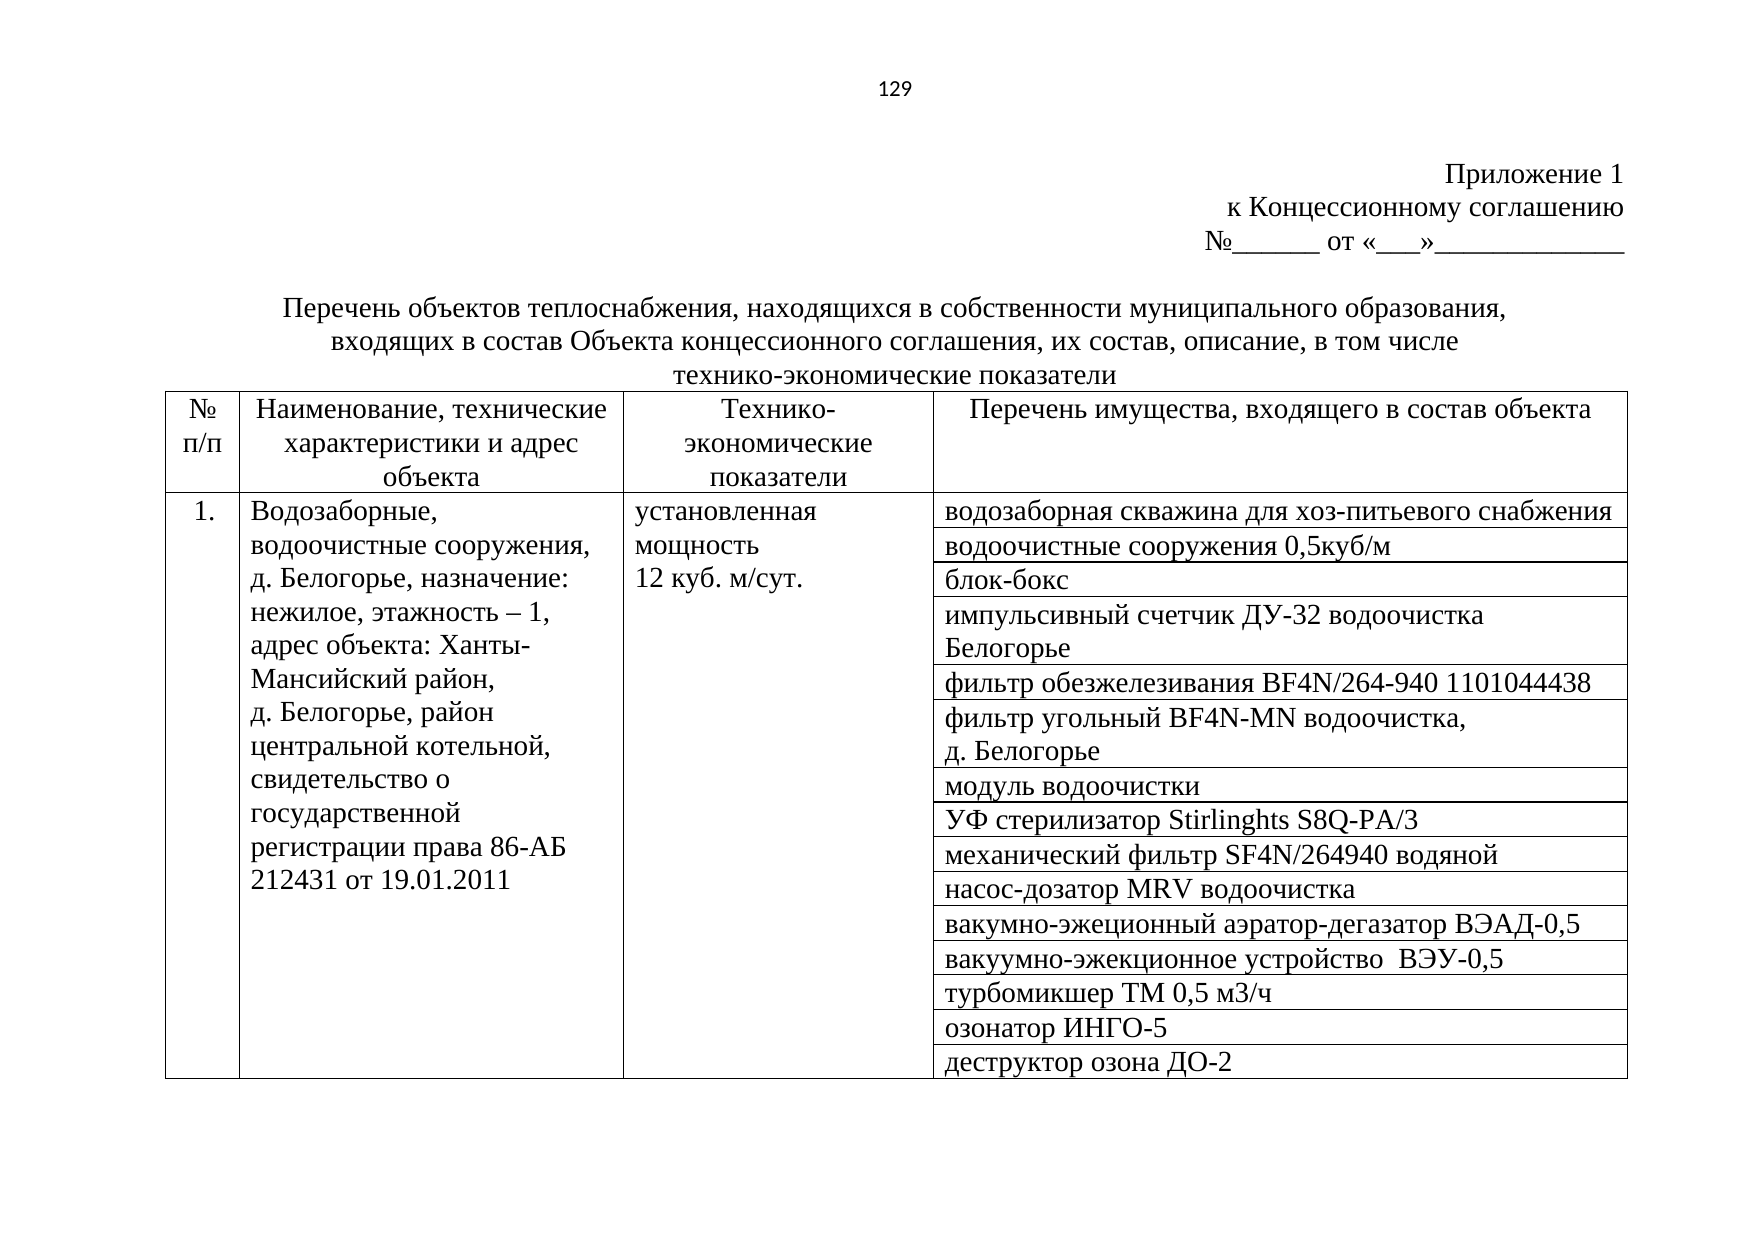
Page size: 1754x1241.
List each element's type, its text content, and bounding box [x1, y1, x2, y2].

text Перечень объектов теплоснабжения, находящихся в собственности муниципального образования, [165, 290, 1624, 323]
text Приложение 1 [165, 156, 1624, 189]
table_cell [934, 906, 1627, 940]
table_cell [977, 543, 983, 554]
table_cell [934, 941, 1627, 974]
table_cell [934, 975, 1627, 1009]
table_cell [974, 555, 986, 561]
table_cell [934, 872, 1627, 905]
text к Концессионному соглашению [165, 189, 1624, 223]
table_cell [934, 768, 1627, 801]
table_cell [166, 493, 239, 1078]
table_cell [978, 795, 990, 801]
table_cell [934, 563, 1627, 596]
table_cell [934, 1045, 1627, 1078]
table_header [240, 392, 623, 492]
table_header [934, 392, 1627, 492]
text входящих в состав Объекта концессионного соглашения, их состав, описание, в том числе [165, 323, 1624, 357]
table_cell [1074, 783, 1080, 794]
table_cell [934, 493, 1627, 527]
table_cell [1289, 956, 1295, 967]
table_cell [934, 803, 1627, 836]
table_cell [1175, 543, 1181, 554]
text №______ от «___»_____________ [165, 223, 1624, 256]
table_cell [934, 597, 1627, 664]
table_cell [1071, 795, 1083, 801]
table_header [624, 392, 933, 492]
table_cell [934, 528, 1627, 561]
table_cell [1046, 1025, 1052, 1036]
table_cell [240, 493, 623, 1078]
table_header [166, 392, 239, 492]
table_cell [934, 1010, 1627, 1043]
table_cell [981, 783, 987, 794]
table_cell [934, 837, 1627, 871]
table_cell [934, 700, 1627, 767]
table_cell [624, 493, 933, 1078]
text технико-экономические показатели [165, 357, 1624, 391]
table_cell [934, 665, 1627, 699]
